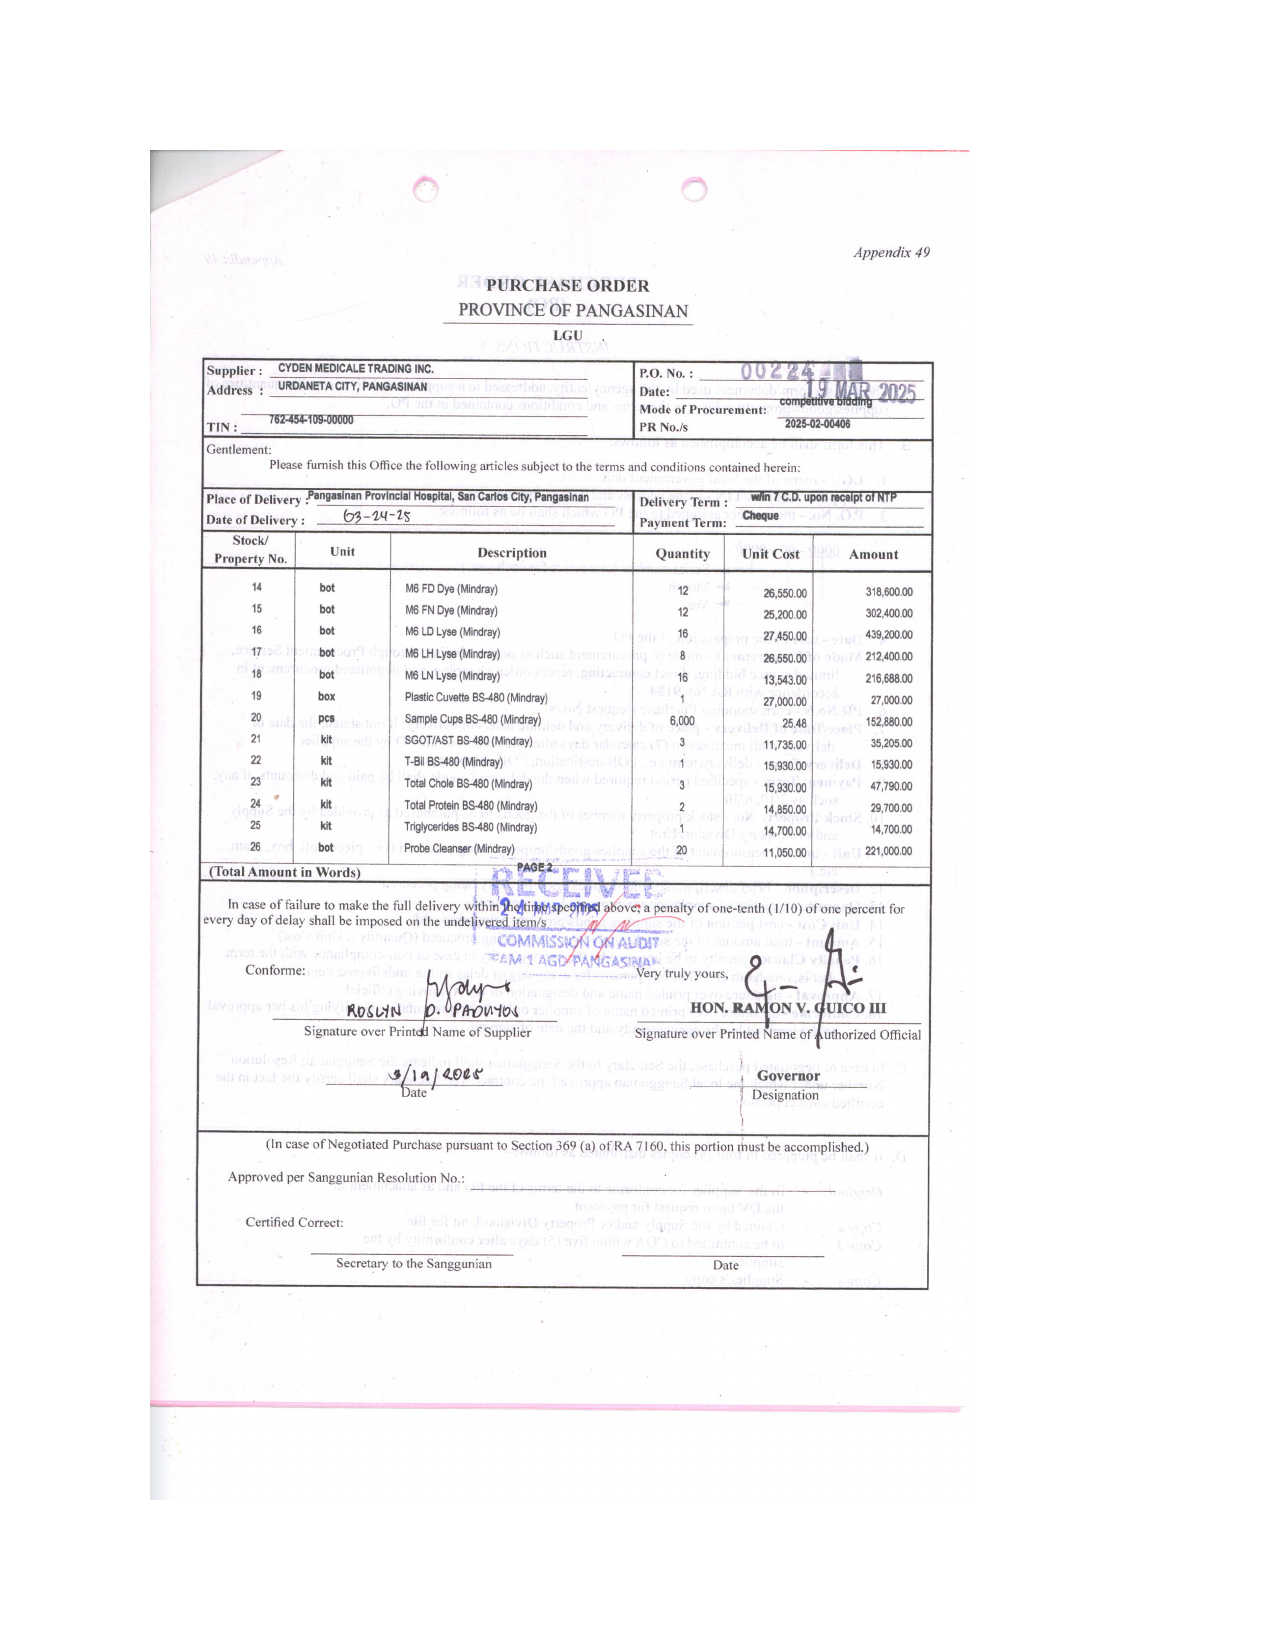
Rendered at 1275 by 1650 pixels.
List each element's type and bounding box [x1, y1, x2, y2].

picture [150, 150, 970, 1500]
